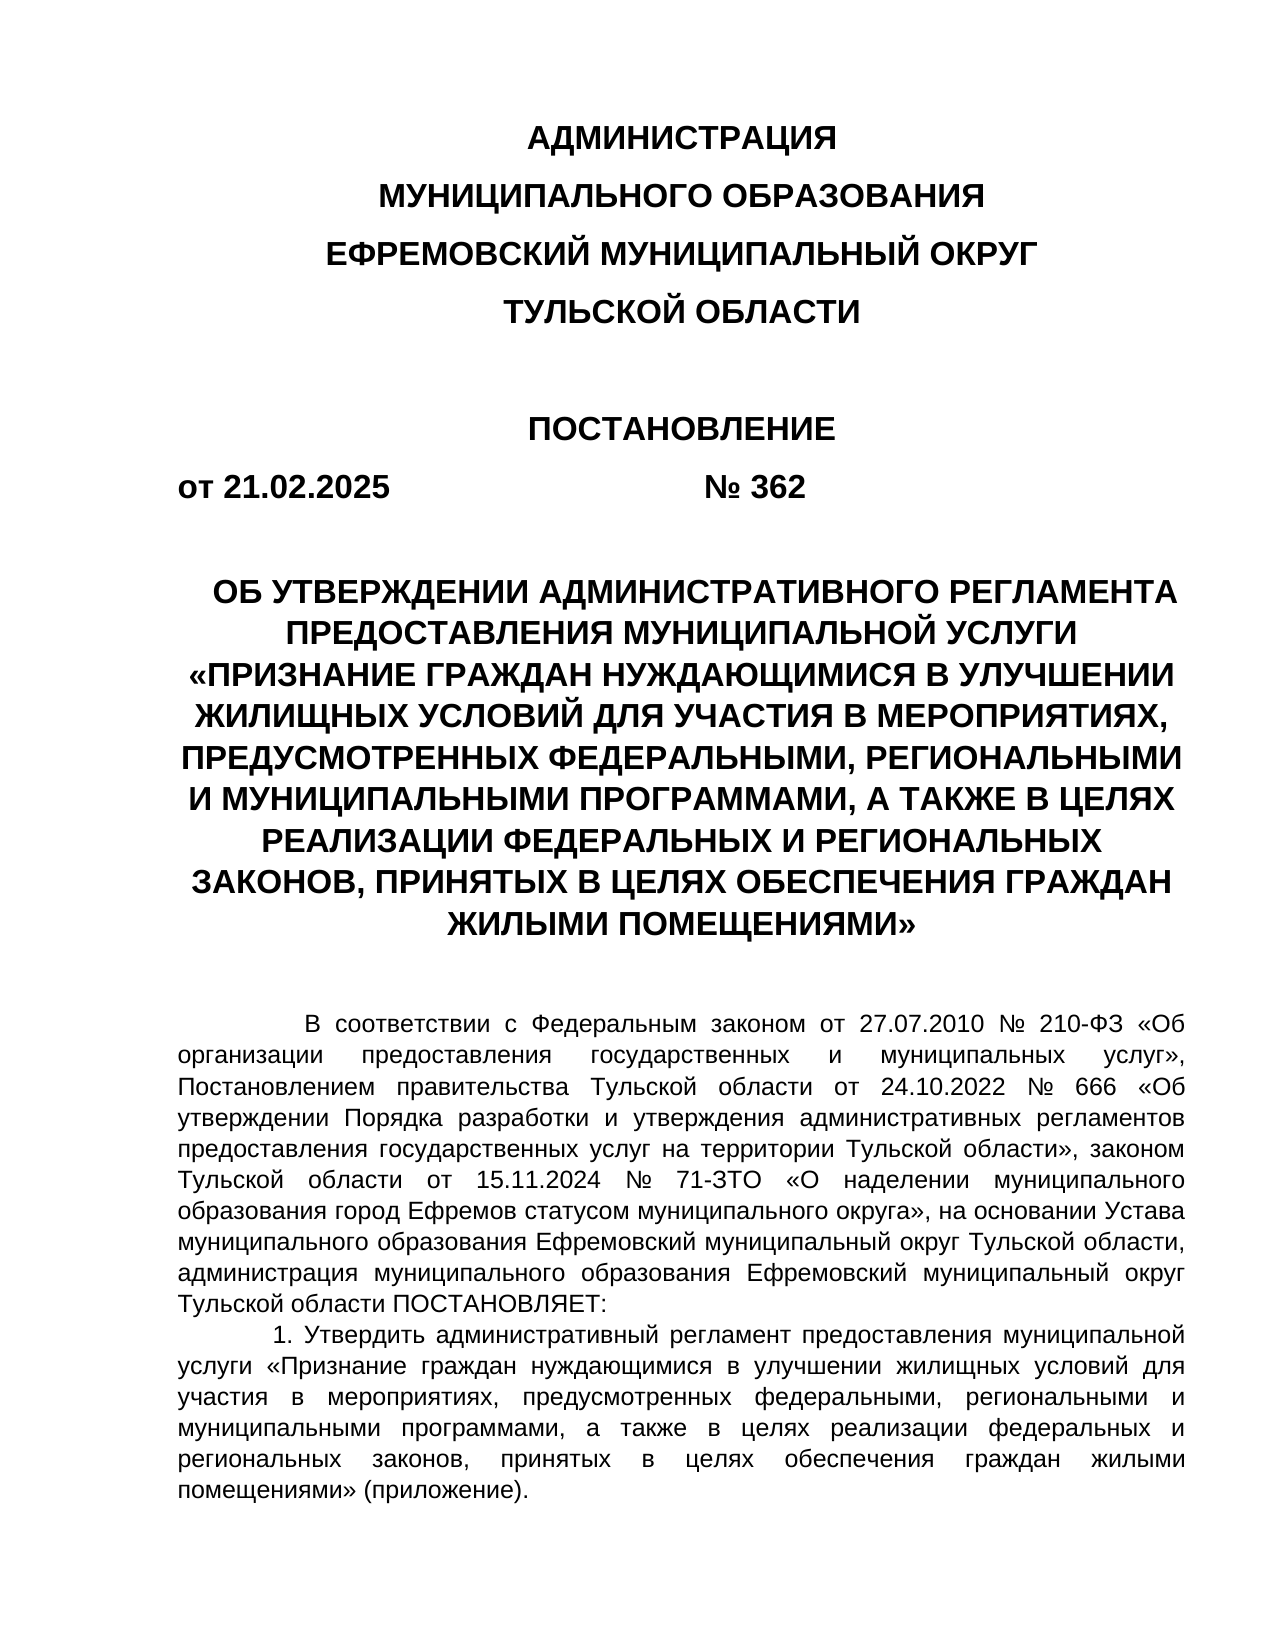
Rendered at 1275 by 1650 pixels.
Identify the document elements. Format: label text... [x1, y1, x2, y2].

text от 21.02.2025 № 362 [177, 467, 1186, 505]
text ТУЛЬСКОЙ ОБЛАСТИ [177, 292, 1186, 331]
text ОБ УТВЕРЖДЕНИИ АДМИНИСТРАТИВНОГО РЕГЛАМЕНТА ПРЕДОСТАВЛЕНИЯ МУНИЦИПАЛЬНОЙ УСЛУГИ «ПРИЗНАНИЕ ГРАЖДАН НУЖДАЮЩИМИСЯ В УЛУЧШЕНИИ ЖИЛИЩНЫХ УСЛОВИЙ ДЛЯ УЧАСТИЯ В МЕРОПРИЯТИЯХ, ПРЕДУСМОТРЕННЫХ ФЕДЕРАЛЬНЫМИ, РЕГИОНАЛЬНЫМИ И МУНИЦИПАЛЬНЫМИ ПРОГРАММАМИ, А ТАКЖЕ В ЦЕЛЯХ РЕАЛИЗАЦИИ ФЕДЕРАЛЬНЫХ И РЕГИОНАЛЬНЫХ ЗАКОНОВ, ПРИНЯТЫХ В ЦЕЛЯХ ОБЕСПЕЧЕНИЯ ГРАЖДАН ЖИЛЫМИ ПОМЕЩЕНИЯМИ» [177, 572, 1186, 942]
text МУНИЦИПАЛЬНОГО ОБРАЗОВАНИЯ [177, 176, 1186, 215]
text ЕФРЕМОВСКИЙ МУНИЦИПАЛЬНЫЙ ОКРУГ [177, 234, 1186, 273]
text АДМИНИСТРАЦИЯ [177, 118, 1186, 157]
text ПОСТАНОВЛЕНИЕ [177, 409, 1186, 447]
text В соответствии с Федеральным законом от 27.07.2010 № 210-ФЗ «Об организации предоставления государственных и муниципальных услуг», Постановлением правительства Тульской области от 24.10.2022 № 666 «Об утверждении Порядка разработки и утверждения административных регламентов предоставления государственных услуг на территории Тульской области», законом Тульской области от 15.11.2024 № 71-ЗТО «О наделении муниципального образования город Ефремов статусом муниципального округа», на основании Устава муниципального образования Ефремовский муниципальный округ Тульской области, администрация муниципального образования Ефремовский муниципальный округ Тульской области ПОСТАНОВЛЯЕТ: [177, 1009, 1186, 1317]
text 1. Утвердить административный регламент предоставления муниципальной услуги «Признание граждан нуждающимися в улучшении жилищных условий для участия в мероприятиях, предусмотренных федеральными, региональными и муниципальными программами, а также в целях реализации федеральных и региональных законов, принятых в целях обеспечения граждан жилыми помещениями» (приложение). [177, 1320, 1186, 1504]
